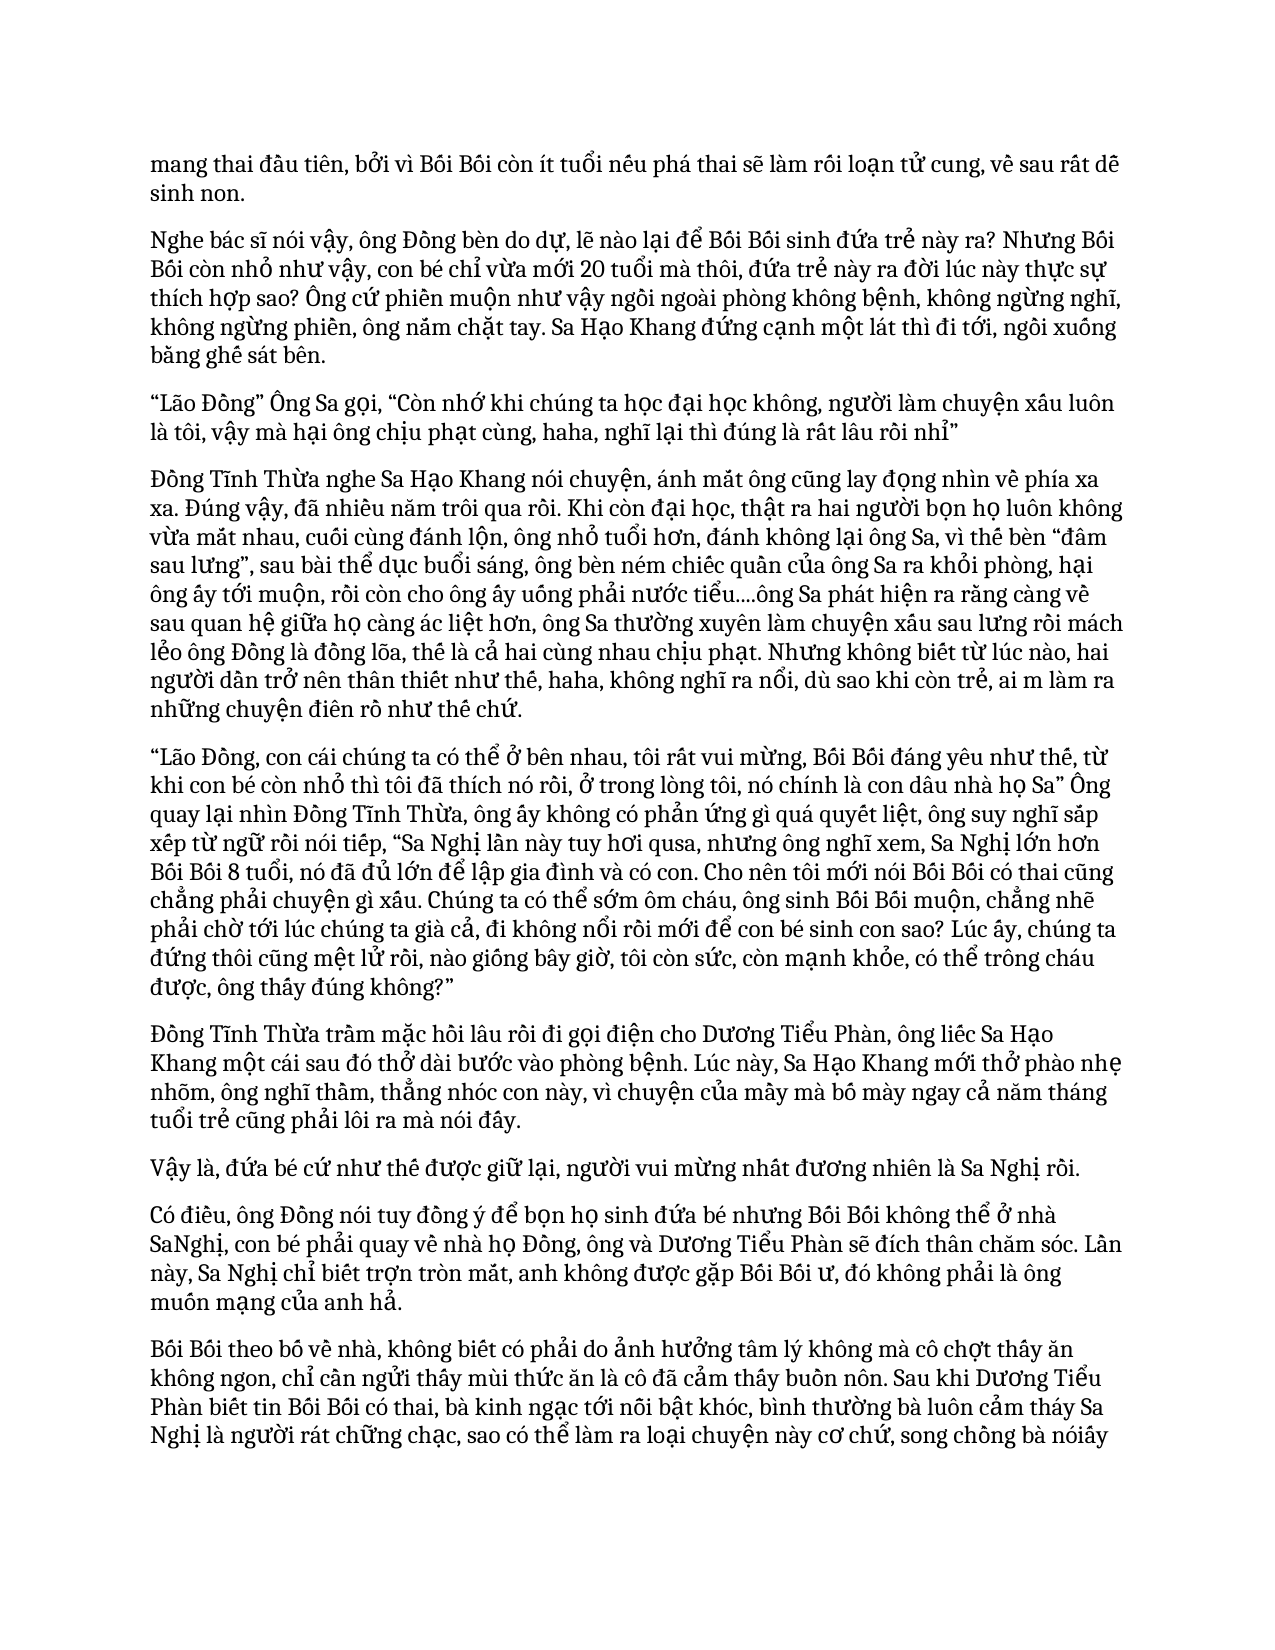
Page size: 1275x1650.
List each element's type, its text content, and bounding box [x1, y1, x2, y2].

text Nghe bác sĩ nói vậy, ông Đồng bèn do dự, lẽ nào lại để Bối Bối sinh đứa trẻ này ra? Nhưng Bối Bối còn nhỏ như vậy, con bé chỉ vừa mới 20 tuổi mà thôi, đứa trẻ này ra đời lúc này thực sự thích hợp sao? Ông cứ phiền muộn như vậy ngồi ngoài phòng không bệnh, không ngừng nghĩ, không ngừng phiền, ông nắm chặt tay. Sa Hạo Khang đứng cạnh một lát thì đi tới, ngồi xuống bằng ghế sát bên. [150, 226, 1125, 370]
text Vậy là, đứa bé cứ như thế được giữ lại, người vui mừng nhất đương nhiên là Sa Nghị rồi. [150, 1154, 1125, 1182]
text “Lão Đồng” Ông Sa gọi, “Còn nhớ khi chúng ta học đại học không, người làm chuyện xấu luôn là tôi, vậy mà hại ông chịu phạt cùng, haha, nghĩ lại thì đúng là rất lâu rồi nhỉ” [150, 389, 1125, 446]
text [150, 150, 1125, 207]
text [150, 1335, 1125, 1450]
text Đồng Tĩnh Thừa trầm mặc hồi lâu rồi đi gọi điện cho Dương Tiểu Phàn, ông liếc Sa Hạo Khang một cái sau đó thở dài bước vào phòng bệnh. Lúc này, Sa Hạo Khang mới thở phào nhẹ nhõm, ông nghĩ thầm, thẳng nhóc con này, vì chuyện của mầy mà bố mày ngay cả năm tháng tuổi trẻ cũng phải lôi ra mà nói đấy. [150, 1020, 1125, 1135]
text Đồng Tĩnh Thừa nghe Sa Hạo Khang nói chuyện, ánh mắt ông cũng lay đọng nhìn về phía xa xa. Đúng vậy, đã nhiều năm trôi qua rồi. Khi còn đại học, thật ra hai người bọn họ luôn không vừa mắt nhau, cuối cùng đánh lộn, ông nhỏ tuổi hơn, đánh không lại ông Sa, vì thế bèn “đâm sau lưng”, sau bài thể dục buổi sáng, ông bèn ném chiếc quần của ông Sa ra khỏi phòng, hại ông ấy tới muộn, rồi còn cho ông ấy uống phải nước tiểu....ông Sa phát hiện ra rằng càng về sau quan hệ giữa họ càng ác liệt hơn, ông Sa thường xuyên làm chuyện xấu sau lưng rồi mách lẻo ông Đồng là đồng lõa, thế là cả hai cùng nhau chịu phạt. Nhưng không biết từ lúc nào, hai người dần trở nên thân thiết như thế, haha, không nghĩ ra nổi, dù sao khi còn trẻ, ai m làm ra những chuyện điên rồ như thế chứ. [150, 465, 1125, 724]
text Có điều, ông Đồng nói tuy đồng ý để bọn họ sinh đứa bé nhưng Bối Bối không thể ở nhà SaNghị, con bé phải quay về nhà họ Đồng, ông và Dương Tiểu Phàn sẽ đích thân chăm sóc. Lần này, Sa Nghị chỉ biết trợn tròn mắt, anh không được gặp Bối Bối ư, đó không phải là ông muốn mạng của anh hả. [150, 1201, 1125, 1316]
text “Lão Đồng, con cái chúng ta có thể ở bên nhau, tôi rất vui mừng, Bối Bối đáng yêu như thế, từ khi con bé còn nhỏ thì tôi đã thích nó rồi, ở trong lòng tôi, nó chính là con dâu nhà họ Sa” Ông quay lại nhìn Đồng Tĩnh Thừa, ông ấy không có phản ứng gì quá quyết liệt, ông suy nghĩ sắp xếp từ ngữ rồi nói tiếp, “Sa Nghị lần này tuy hơi qusa, nhưng ông nghĩ xem, Sa Nghị lớn hơn Bối Bối 8 tuổi, nó đã đủ lớn để lập gia đình và có con. Cho nên tôi mới nói Bối Bối có thai cũng chẳng phải chuyện gì xấu. Chúng ta có thể sớm ôm cháu, ông sinh Bối Bối muộn, chẳng nhẽ phải chờ tới lúc chúng ta già cả, đi không nổi rồi mới để con bé sinh con sao? Lúc ấy, chúng ta đứng thôi cũng mệt lử rồi, nào giống bây giờ, tôi còn sức, còn mạnh khỏe, có thể trông cháu được, ông thấy đúng không?” [150, 742, 1125, 1001]
